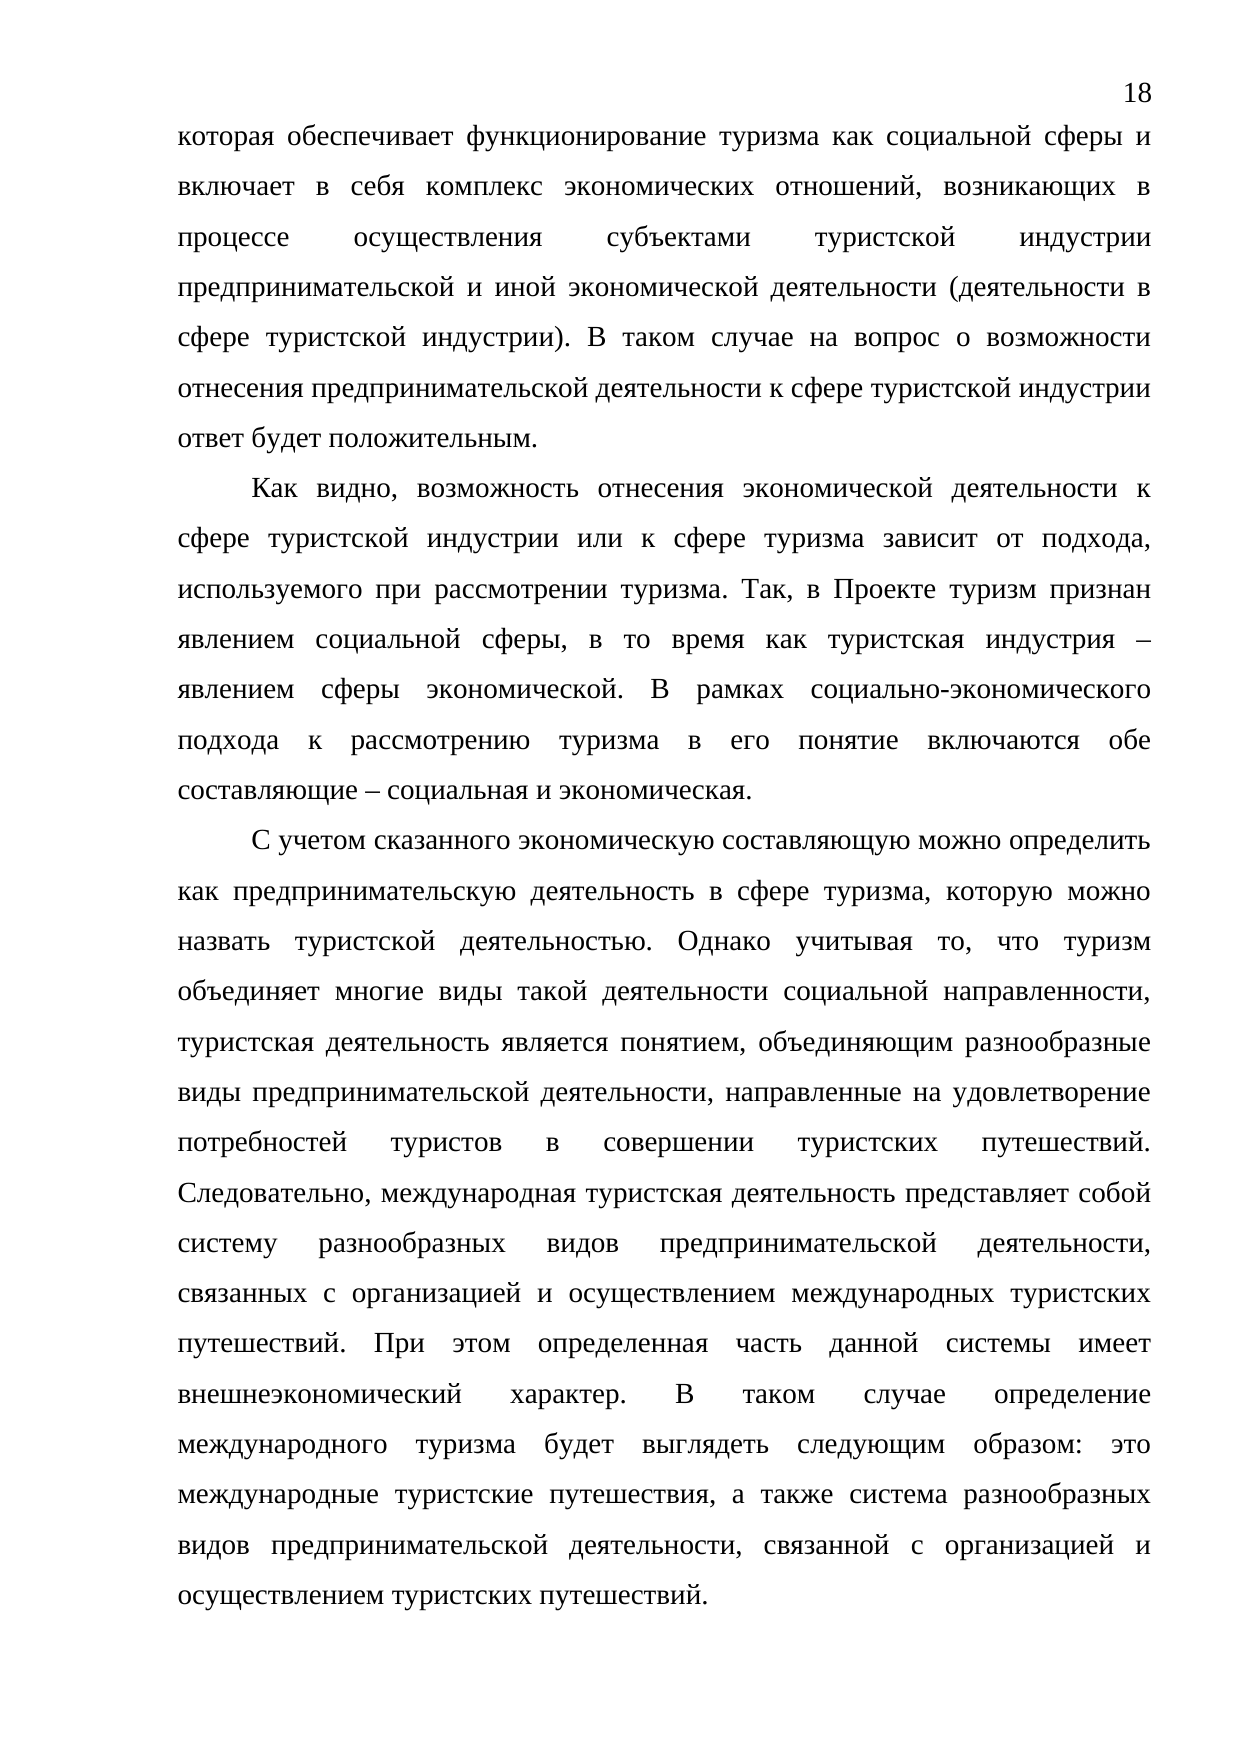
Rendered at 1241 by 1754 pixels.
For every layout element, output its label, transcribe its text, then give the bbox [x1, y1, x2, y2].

text С учетом сказанного экономическую составляющую можно определить как предпринимательскую деятельность в сфере туризма, которую можно назвать туристской деятельностью. Однако учитывая то, что туризм объединяет многие виды такой деятельности социальной направленности, туристская деятельность является понятием, объединяющим разнообразные виды предпринимательской деятельности, направленные на удовлетворение потребностей туристов в совершении туристских путешествий. Следовательно, международная туристская деятельность представляет собой систему разнообразных видов предпринимательской деятельности, связанных с организацией и осуществлением международных туристских путешествий. При этом определенная часть данной системы имеет внешнеэкономический характер. В таком случае определение международного туризма будет выглядеть следующим образом: это международные туристские путешествия, а также система разнообразных видов предпринимательской деятельности, связанной с организацией и осуществлением туристских путешествий. [177, 822, 1152, 1611]
text Как видно, возможность отнесения экономической деятельности к сфере туристской индустрии или к сфере туризма зависит от подхода, используемого при рассмотрении туризма. Так, в Проекте туризм признан явлением социальной сферы, в то время как туристская индустрия – явлением сферы экономической. В рамках социально-экономического подхода к рассмотрению туризма в его понятие включаются обе составляющие – социальная и экономическая. [177, 470, 1152, 806]
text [177, 118, 1152, 453]
